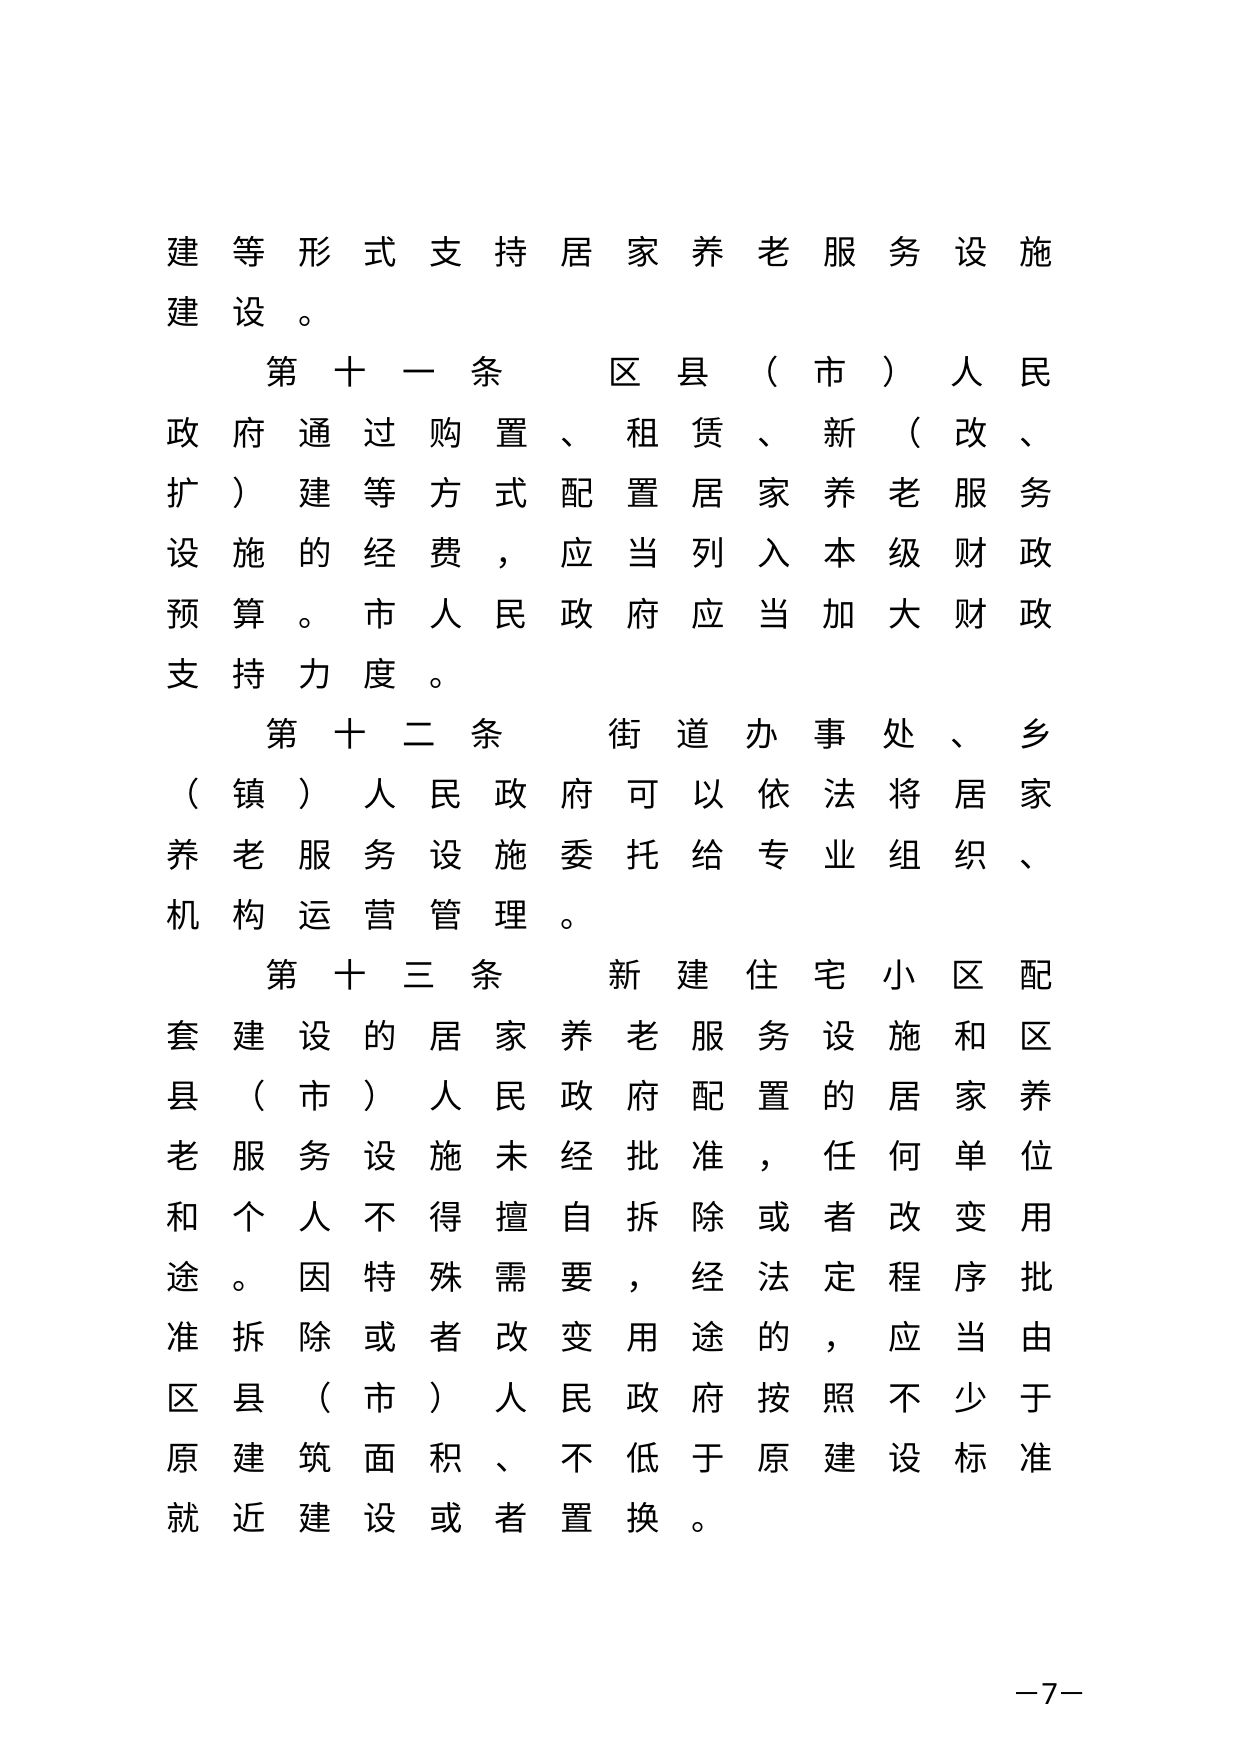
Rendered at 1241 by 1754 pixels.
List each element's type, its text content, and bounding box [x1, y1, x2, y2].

text 第十一条 区县（市）人民政府通过购置、租赁、新（改、扩）建等方式配置居家养老服务设施的经费，应当列入本级财政预算。市人民政府应当加大财政支持力度。 [167, 340, 1085, 702]
text 第十二条 街道办事处、乡（镇）人民政府可以依法将居家养老服务设施委托给专业组织、机构运营管理。 [167, 702, 1085, 943]
text 第十三条 新建住宅小区配套建设的居家养老服务设施和区县（市）人民政府配置的居家养老服务设施未经批准，任何单位和个人不得擅自拆除或者改变用途。因特殊需要，经法定程序批准拆除或者改变用途的，应当由区县（市）人民政府按照不少于原建筑面积、不低于原建设标准就近建设或者置换。 [167, 943, 1085, 1546]
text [167, 219, 1085, 340]
